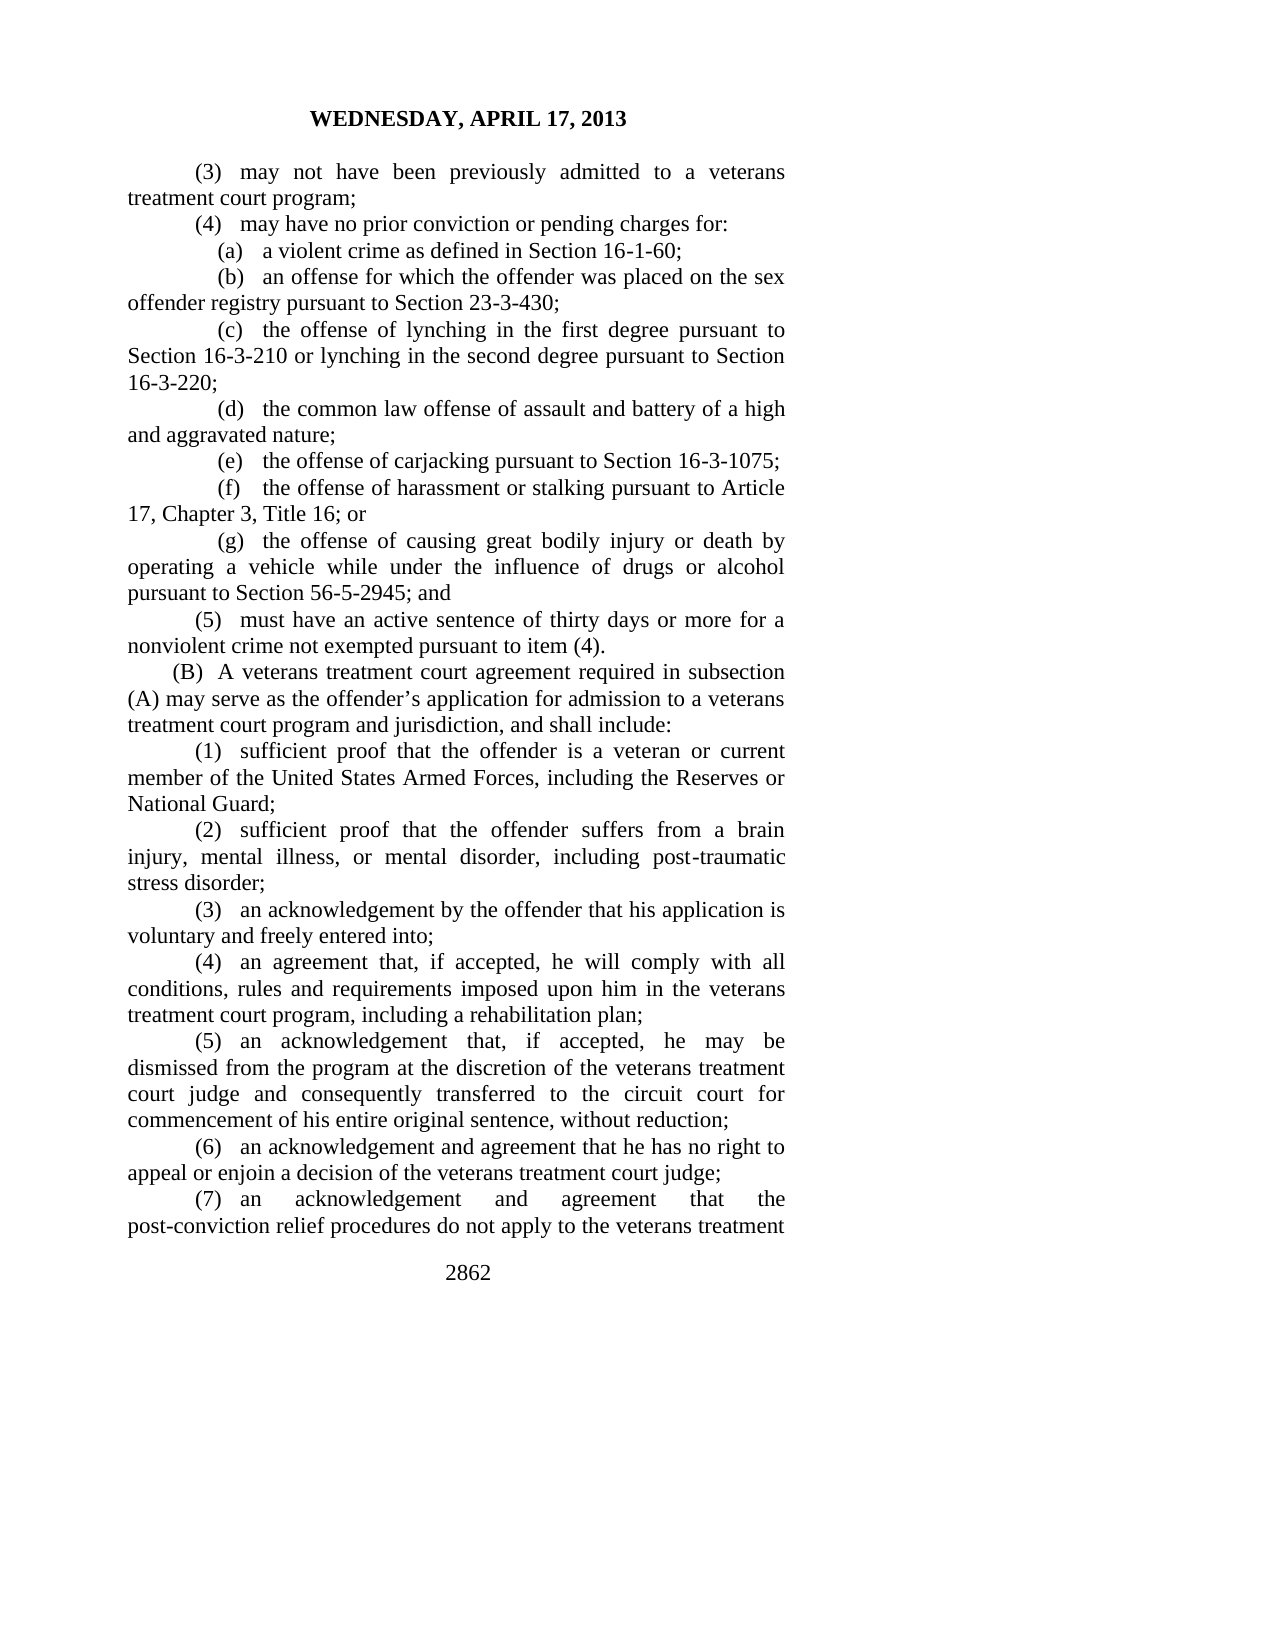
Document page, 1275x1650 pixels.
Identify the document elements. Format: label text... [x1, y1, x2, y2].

text (B) A veterans treatment court agreement required in subsection (A) may serve as the offender’s application for admission to a veterans treatment court program and jurisdiction, and shall include: [127, 658, 786, 737]
text (3) may not have been previously admitted to a veterans treatment court program; [127, 158, 786, 210]
text (4) an agreement that, if accepted, he will comply with all conditions, rules and requirements imposed upon him in the veterans treatment court program, including a rehabilitation plan; [127, 948, 786, 1027]
text (a) a violent crime as defined in Section 16-1-60; [127, 237, 786, 263]
text (5) an acknowledgement that, if accepted, he may be dismissed from the program at the discretion of the veterans treatment court judge and consequently transferred to the circuit court for commencement of his entire original sentence, without reduction; [127, 1027, 786, 1133]
text (f) the offense of harassment or stalking pursuant to Article 17, Chapter 3, Title 16; or [127, 474, 786, 527]
text (3) an acknowledgement by the offender that his application is voluntary and freely entered into; [127, 896, 786, 948]
text (5) must have an active sentence of thirty days or more for a nonviolent crime not exempted pursuant to item (4). [127, 606, 786, 658]
text (2) sufficient proof that the offender suffers from a brain injury, mental illness, or mental disorder, including post-traumatic stress disorder; [127, 817, 786, 896]
text (g) the offense of causing great bodily injury or death by operating a vehicle while under the influence of drugs or alcohol pursuant to Section 56-5-2945; and [127, 527, 786, 606]
text (6) an acknowledgement and agreement that he has no right to appeal or enjoin a decision of the veterans treatment court judge; [127, 1133, 786, 1186]
text (e) the offense of carjacking pursuant to Section 16-3-1075; [127, 448, 786, 474]
text (c) the offense of lynching in the first degree pursuant to Section 16-3-210 or lynching in the second degree pursuant to Section 16-3-220; [127, 316, 786, 395]
text (d) the common law offense of assault and battery of a high and aggravated nature; [127, 395, 786, 448]
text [127, 1186, 786, 1238]
text (1) sufficient proof that the offender is a veteran or current member of the United States Armed Forces, including the Reserves or National Guard; [127, 737, 786, 817]
text (4) may have no prior conviction or pending charges for: [127, 210, 786, 237]
text (b) an offense for which the offender was placed on the sex offender registry pursuant to Section 23-3-430; [127, 263, 786, 316]
